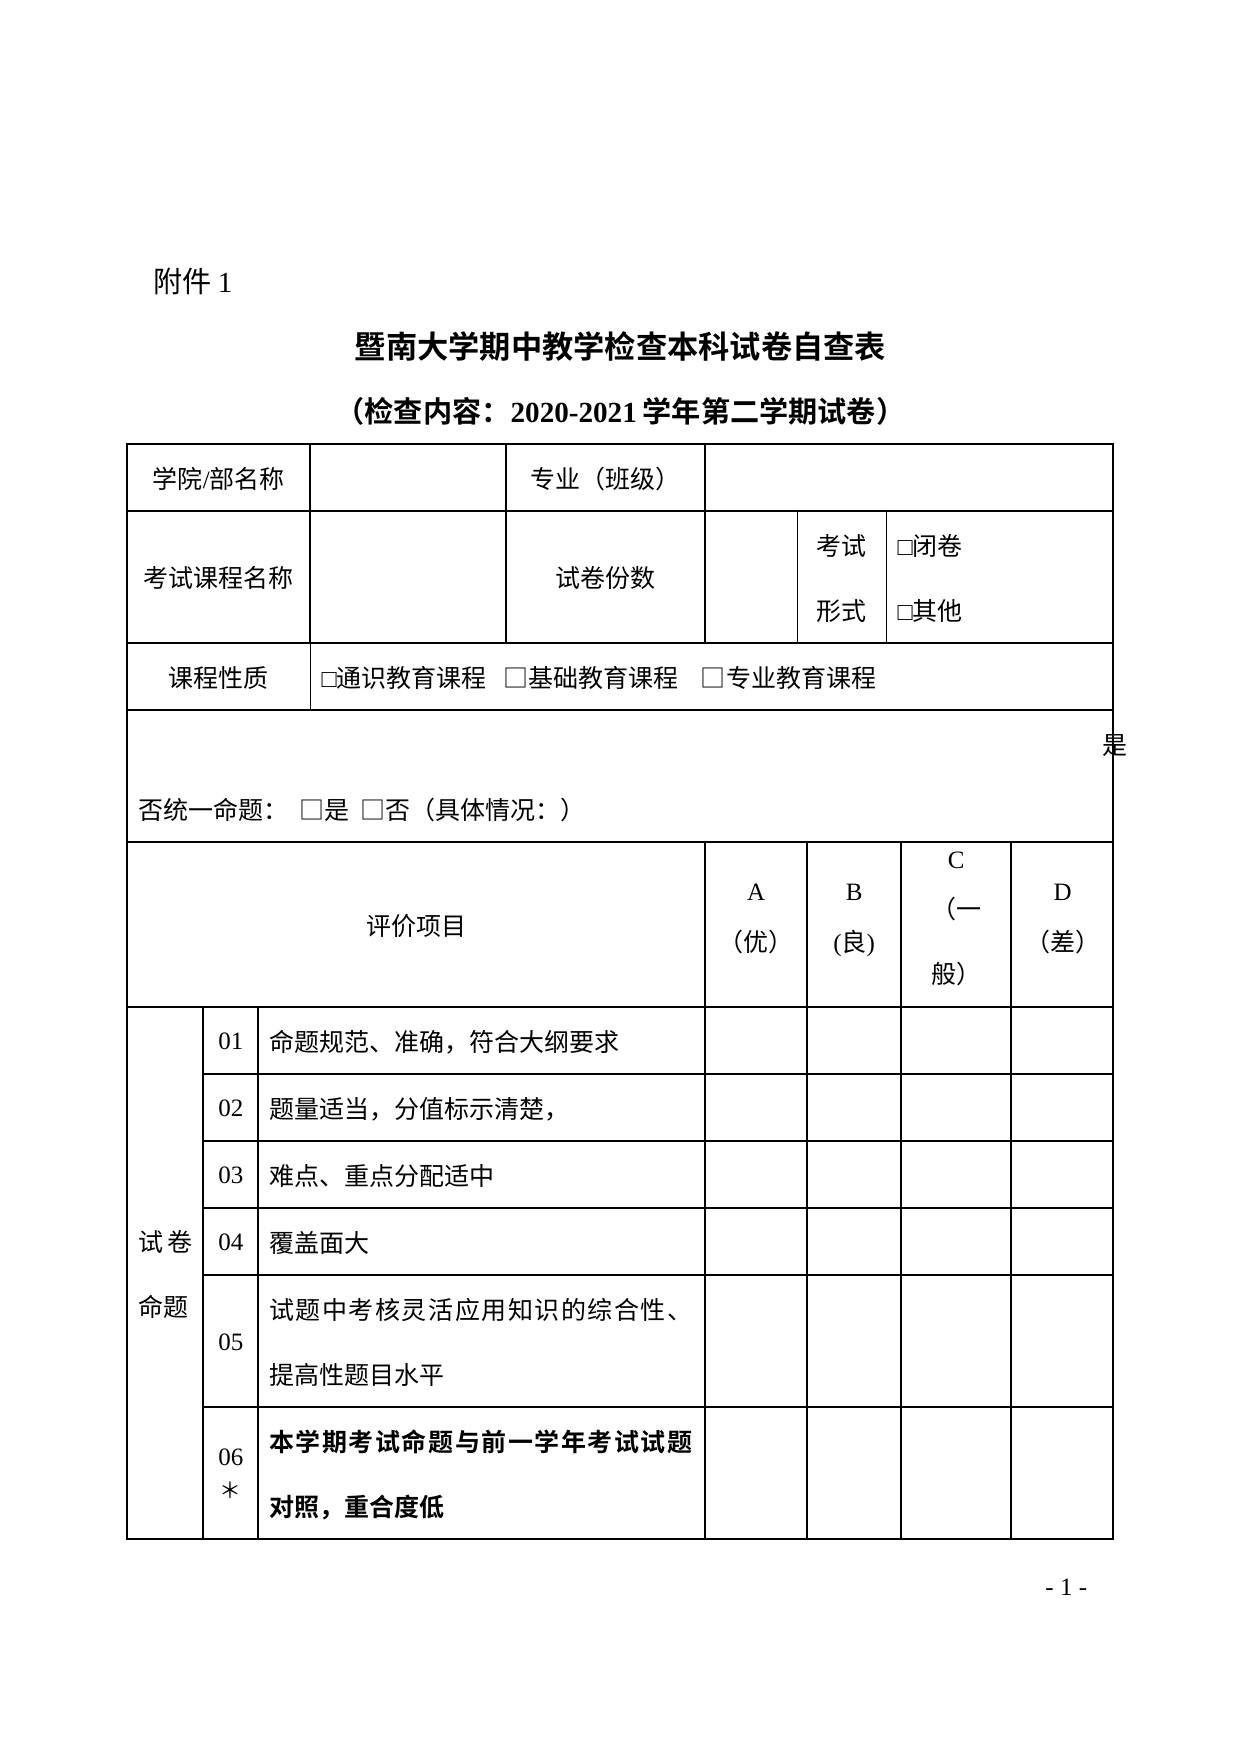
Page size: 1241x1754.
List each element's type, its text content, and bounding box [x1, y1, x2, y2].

table_cell [902, 1142, 1010, 1207]
table_cell [902, 1075, 1010, 1140]
table_cell [808, 1142, 900, 1207]
table_cell 本学期考试命题与前一学年考试试题对照，重合度低 [259, 1408, 704, 1538]
table_cell C （一般） [902, 843, 1010, 1006]
table_cell 试卷份数 [507, 512, 704, 642]
table_cell [706, 1142, 806, 1207]
text （检查内容：2020-2021学年第二学期试卷） [153, 378, 1087, 443]
table_cell □闭卷 □其他 [887, 512, 1112, 642]
table_cell [808, 1075, 900, 1140]
table_header [311, 445, 505, 510]
table_cell B (良) [808, 843, 900, 1006]
table_cell [902, 1408, 1010, 1538]
table_cell [1012, 1408, 1112, 1538]
table_cell 06＊ [204, 1408, 257, 1538]
table_cell [1012, 1075, 1112, 1140]
table_cell [1012, 1276, 1112, 1406]
table_cell [1012, 1142, 1112, 1207]
table_header [706, 445, 1112, 510]
table_cell [902, 1209, 1010, 1274]
table_cell A （优） [706, 843, 806, 1006]
table_cell 考试课程名称 [128, 512, 309, 642]
table_cell [706, 1209, 806, 1274]
table_cell 04 [204, 1209, 257, 1274]
table_cell [808, 1408, 900, 1538]
table_cell [808, 1276, 900, 1406]
table_cell 课程性质 [128, 644, 310, 709]
table_cell [706, 1008, 806, 1073]
table_cell 覆盖面大 [259, 1209, 704, 1274]
table_cell [808, 1209, 900, 1274]
table_cell [902, 1276, 1010, 1406]
table_cell [311, 512, 505, 642]
table_cell [808, 1008, 900, 1073]
table_cell [706, 1075, 806, 1140]
table_cell 03 [204, 1142, 257, 1207]
table_cell 05 [204, 1276, 257, 1406]
table_cell 命题规范、准确，符合大纲要求 [259, 1008, 704, 1073]
table_cell 评价项目 [128, 843, 704, 1006]
table_cell 试卷命题 [128, 1008, 202, 1538]
table_cell 试题中考核灵活应用知识的综合性、提高性题目水平 [259, 1276, 704, 1406]
table_cell 01 [204, 1008, 257, 1073]
table_cell □通识教育课程 □基础教育课程 □专业教育课程 [311, 644, 1112, 709]
table_cell [706, 1408, 806, 1538]
table_cell 难点、重点分配适中 [259, 1142, 704, 1207]
table_cell 是否统一命题： □是 □否（具体情况：） [128, 711, 1112, 841]
table_header 专业（班级） [507, 445, 704, 510]
table_header 学院/部名称 [128, 445, 309, 510]
table_cell 题量适当，分值标示清楚， [259, 1075, 704, 1140]
table_cell 考试形式 [798, 512, 886, 642]
text 暨南大学期中教学检查本科试卷自查表 [153, 313, 1087, 378]
text 附件1 [153, 248, 1087, 313]
table_cell [1012, 1008, 1112, 1073]
table_cell [1012, 1209, 1112, 1274]
table_cell [706, 1276, 806, 1406]
table_cell [902, 1008, 1010, 1073]
table_cell 02 [204, 1075, 257, 1140]
table_cell D （差） [1012, 843, 1112, 1006]
table_cell [706, 512, 797, 642]
